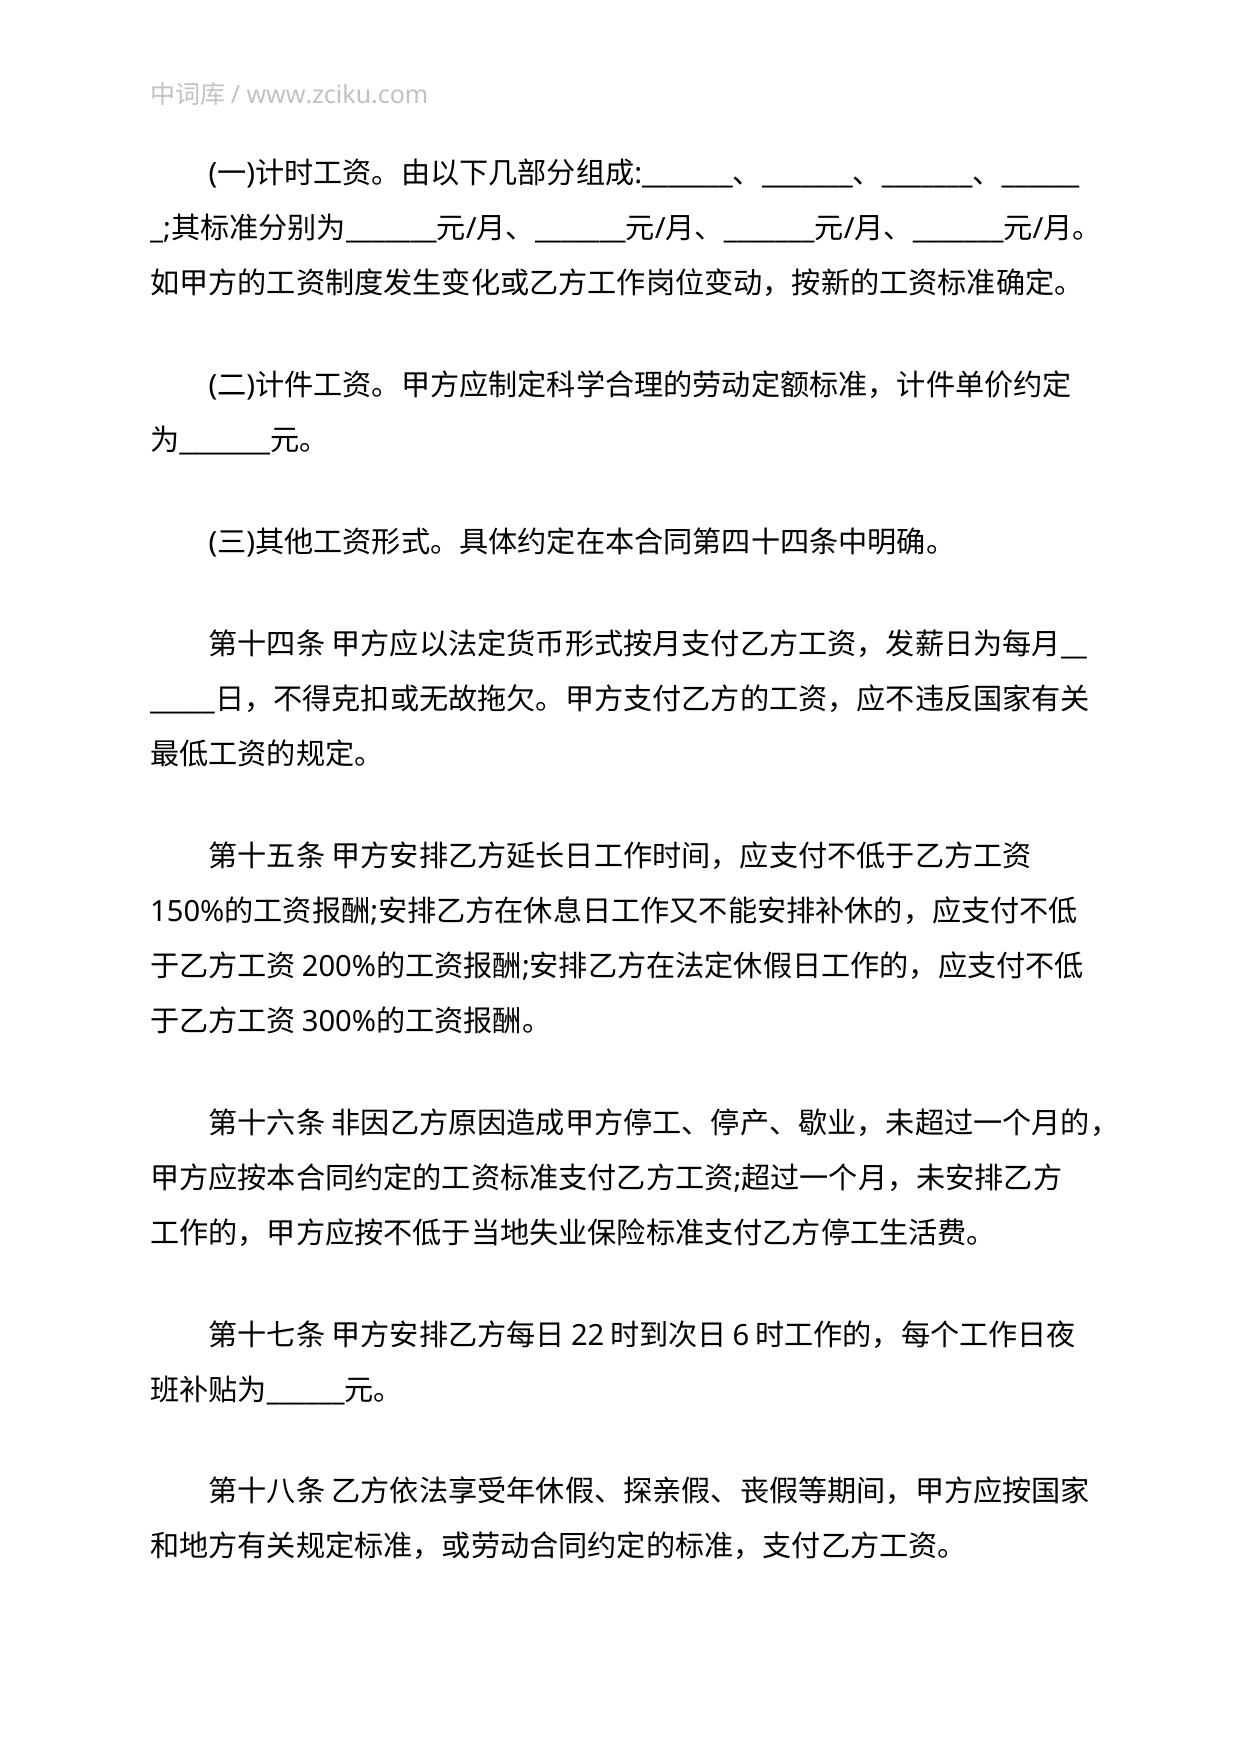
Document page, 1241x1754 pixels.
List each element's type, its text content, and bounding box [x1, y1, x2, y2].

text 第十七条 甲方安排乙方每日22时到次日6时工作的，每个工作日夜班补贴为______元。 [150, 1311, 1090, 1408]
text 第十四条 甲方应以法定货币形式按月支付乙方工资，发薪日为每月_______日，不得克扣或无故拖欠。甲方支付乙方的工资，应不违反国家有关最低工资的规定。 [150, 621, 1090, 773]
text (一)计时工资。由以下几部分组成:_______、_______、_______、_______;其标准分别为_______元/月、_______元/月、_______元/月、_______元/月。如甲方的工资制度发生变化或乙方工作岗位变动，按新的工资标准确定。 [150, 150, 1090, 302]
text (三)其他工资形式。具体约定在本合同第四十四条中明确。 [150, 519, 1090, 561]
text (二)计件工资。甲方应制定科学合理的劳动定额标准，计件单价约定为_______元。 [150, 362, 1090, 459]
text 第十八条 乙方依法享受年休假、探亲假、丧假等期间，甲方应按国家和地方有关规定标准，或劳动合同约定的标准，支付乙方工资。 [150, 1468, 1090, 1565]
text 第十五条 甲方安排乙方延长日工作时间，应支付不低于乙方工资150%的工资报酬;安排乙方在休息日工作又不能安排补休的，应支付不低于乙方工资200%的工资报酬;安排乙方在法定休假日工作的，应支付不低于乙方工资300%的工资报酬。 [150, 832, 1090, 1040]
text 第十六条 非因乙方原因造成甲方停工、停产、歇业，未超过一个月的，甲方应按本合同约定的工资标准支付乙方工资;超过一个月，未安排乙方工作的，甲方应按不低于当地失业保险标准支付乙方停工生活费。 [150, 1099, 1090, 1252]
